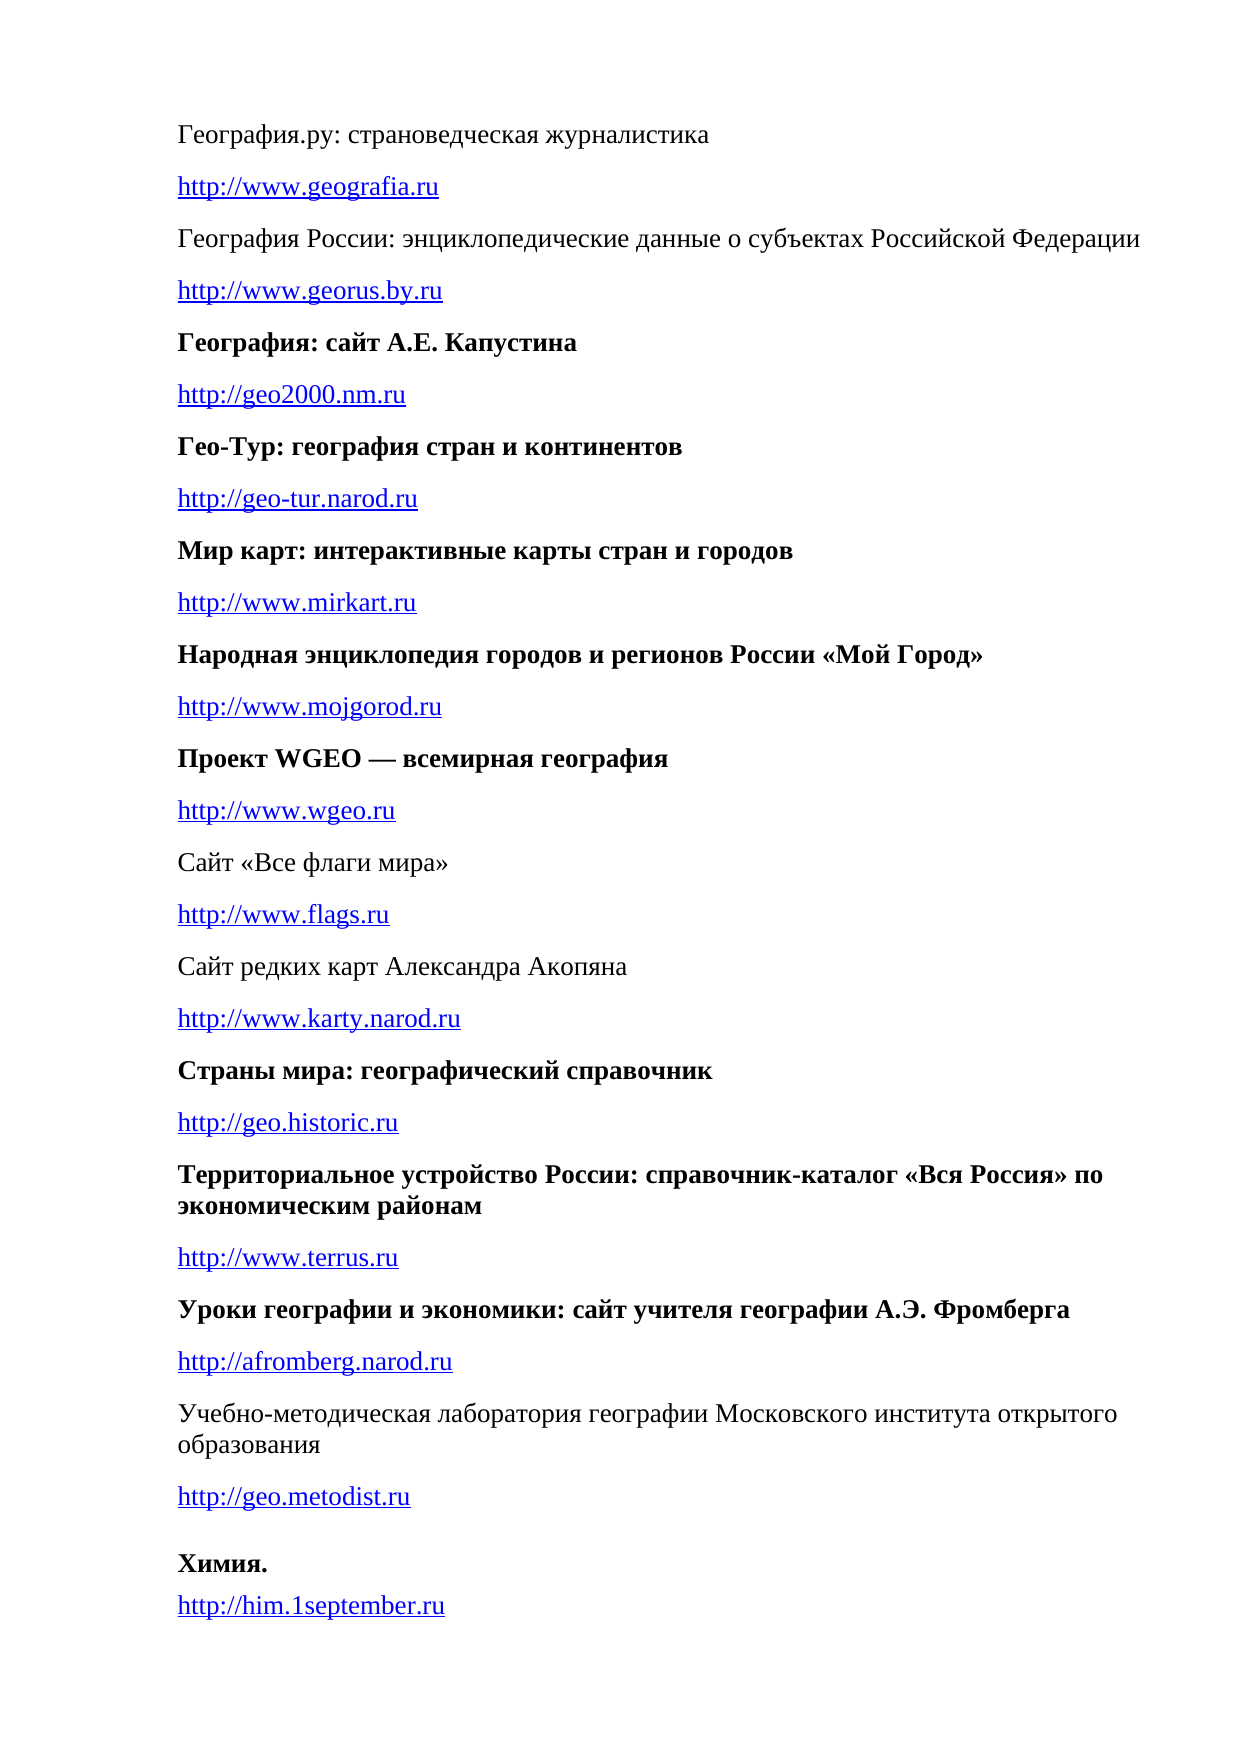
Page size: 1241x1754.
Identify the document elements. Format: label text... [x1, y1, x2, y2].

text Проект WGEO — всемирная география [177, 742, 1152, 773]
text http://geo.historic.ru [177, 1106, 1152, 1137]
text География: сайт А.Е. Капустина [177, 326, 1152, 357]
text География.ру: страноведческая журналистика [177, 118, 1152, 149]
text http://geo-tur.narod.ru [177, 482, 1152, 513]
text Страны мира: географический справочник [177, 1054, 1152, 1085]
text http://www.georus.by.ru [177, 274, 1152, 305]
text Химия. [177, 1547, 1152, 1578]
text http://geo.metodist.ru [177, 1480, 1152, 1511]
text http://geo2000.nm.ru [177, 378, 1152, 409]
text Сайт редких карт Александра Акопяна [177, 950, 1152, 981]
text http://him.1september.ru [177, 1589, 1152, 1620]
text http://www.wgeo.ru [177, 794, 1152, 825]
text Учебно-методическая лаборатория географии Московского института открытого образования [177, 1397, 1152, 1459]
text http://www.mirkart.ru [177, 586, 1152, 617]
text Народная энциклопедия городов и регионов России «Мой Город» [177, 638, 1152, 669]
text http://afromberg.narod.ru [177, 1345, 1152, 1376]
text Сайт «Все флаги мира» [177, 846, 1152, 877]
text Гео-Тур: география стран и континентов [177, 430, 1152, 461]
text http://www.terrus.ru [177, 1241, 1152, 1272]
text http://www.geografia.ru [177, 170, 1152, 201]
text http://www.flags.ru [177, 898, 1152, 929]
text http://www.karty.narod.ru [177, 1002, 1152, 1033]
text Уроки географии и экономики: сайт учителя географии А.Э. Фромберга [177, 1293, 1152, 1324]
text Мир карт: интерактивные карты стран и городов [177, 534, 1152, 565]
text http://www.mojgorod.ru [177, 690, 1152, 721]
text Территориальное устройство России: справочник-каталог «Вся Россия» по экономическим районам [177, 1158, 1152, 1220]
text География России: энциклопедические данные о субъектах Российской Федерации [177, 222, 1152, 253]
